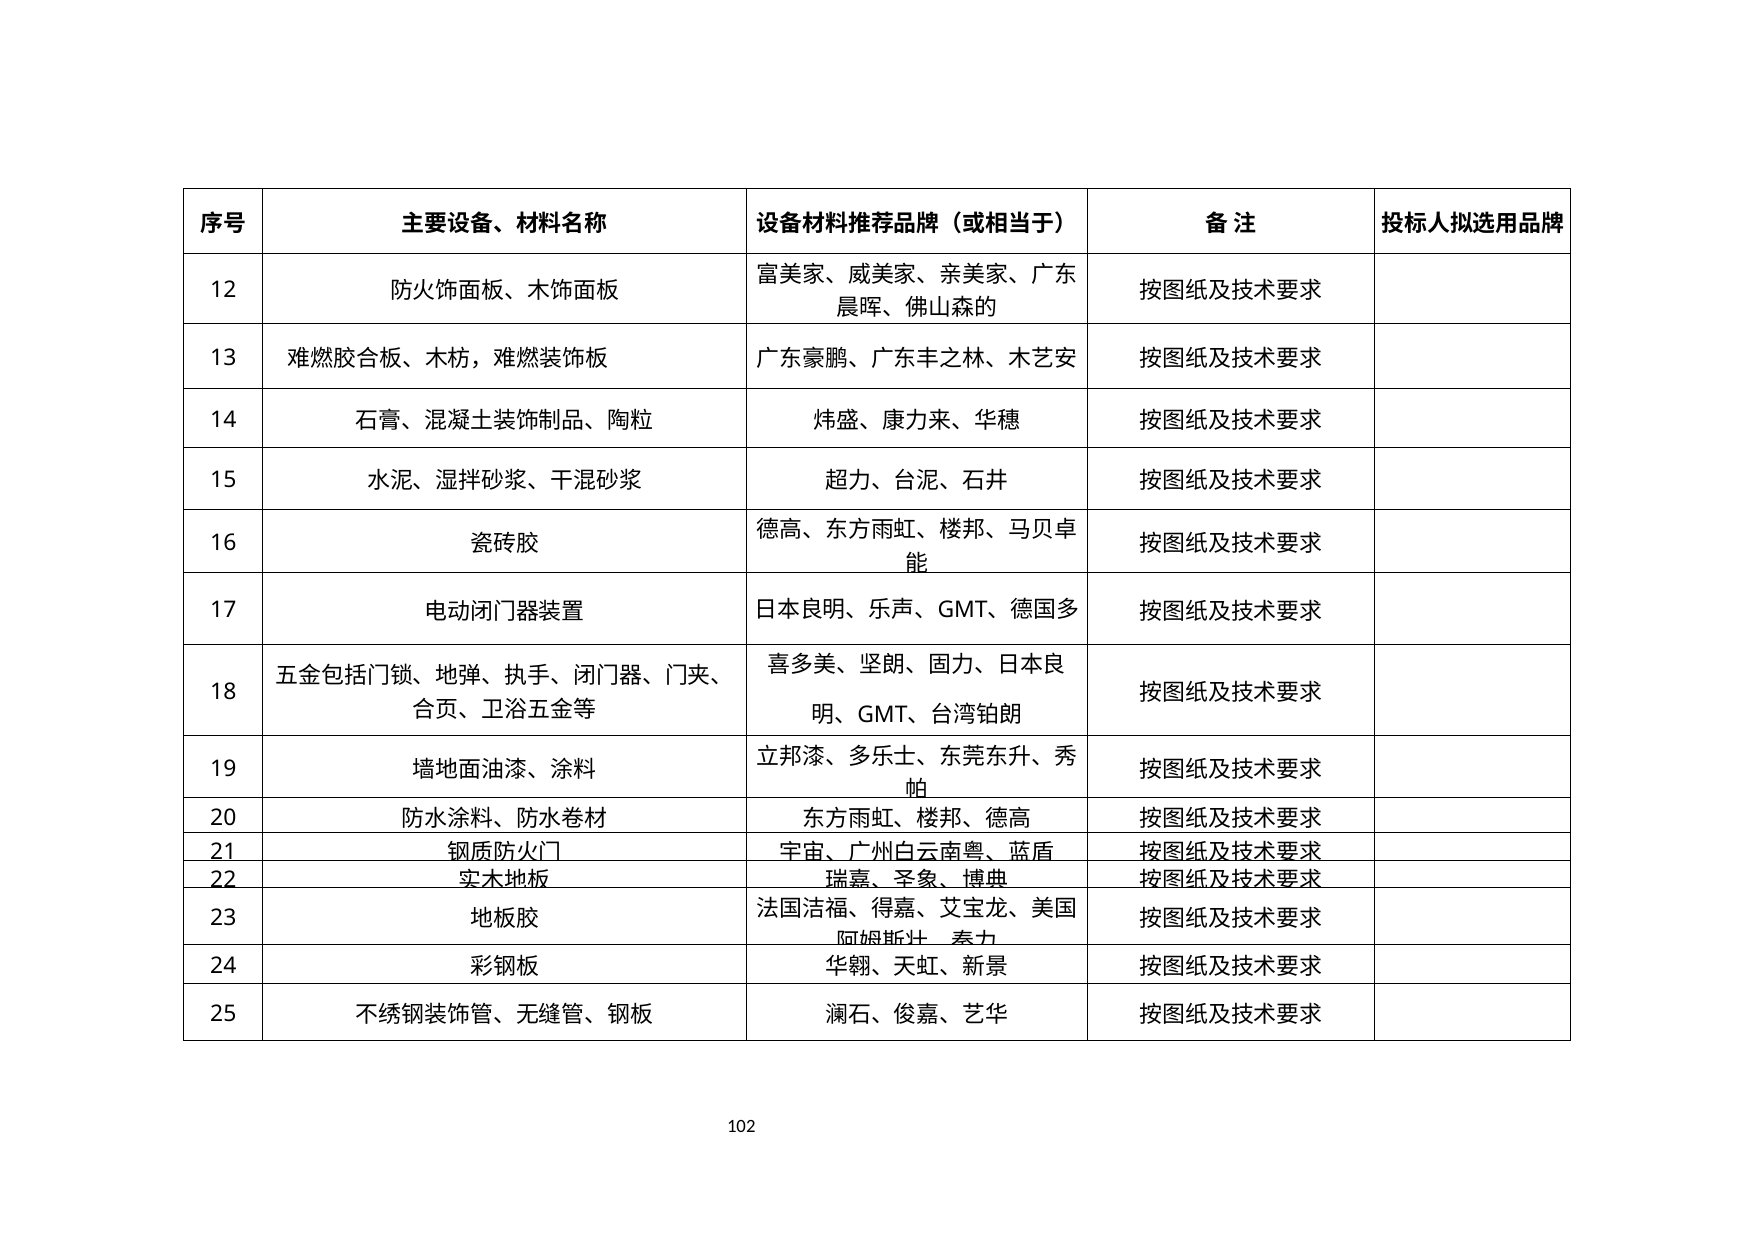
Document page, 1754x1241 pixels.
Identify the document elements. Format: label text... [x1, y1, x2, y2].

table_cell 12 [184, 254, 262, 322]
table_cell 瓷砖胶 [263, 510, 746, 572]
table_cell [1375, 833, 1570, 860]
table_cell 按图纸及技术要求 [1088, 984, 1374, 1040]
table_cell 彩钢板 [263, 945, 746, 983]
table_cell 不绣钢装饰管、无缝管、钢板 [263, 984, 746, 1040]
table_cell 喜多美、坚朗、固力、日本良明、GMT、台湾铂朗 [747, 645, 1087, 735]
table_cell 富美家、威美家、亲美家、广东晨晖、佛山森的 [747, 254, 1087, 322]
table_cell 电动闭门器装置 [263, 573, 746, 643]
table_cell 防水涂料、防水卷材 [263, 798, 746, 832]
table_cell 超力、台泥、石井 [747, 448, 1087, 509]
table_cell 难燃胶合板、木枋，难燃装饰板 [263, 324, 746, 387]
table_cell 钢质防火门 [263, 833, 746, 860]
table_cell 按图纸及技术要求 [1088, 888, 1374, 943]
table_cell [1375, 888, 1570, 943]
table_cell 21 [184, 833, 262, 860]
table_cell 炜盛、康力来、华穗 [747, 389, 1087, 447]
table_cell [1375, 736, 1570, 797]
table_cell 22 [184, 861, 262, 887]
table_cell 水泥、湿拌砂浆、干混砂浆 [263, 448, 746, 509]
table_cell 20 [184, 798, 262, 832]
table_cell 按图纸及技术要求 [1088, 573, 1374, 643]
table_cell 德高、东方雨虹、楼邦、马贝卓能 [747, 510, 1087, 572]
table_cell [1375, 389, 1570, 447]
table_cell 五金包括门锁、地弹、执手、闭门器、门夹、合页、卫浴五金等 [263, 645, 746, 735]
table_cell [1375, 861, 1570, 887]
table_cell [1375, 645, 1570, 735]
table_cell 防火饰面板、木饰面板 [263, 254, 746, 322]
table_cell 按图纸及技术要求 [1088, 833, 1374, 860]
table_cell 宇宙、广州白云南粤、蓝盾 [747, 833, 1087, 860]
table_cell 澜石、俊嘉、艺华 [747, 984, 1087, 1040]
table_header 备 注 [1088, 189, 1374, 253]
table_cell [1375, 254, 1570, 322]
table_cell 按图纸及技术要求 [1088, 736, 1374, 797]
table_cell 按图纸及技术要求 [1088, 448, 1374, 509]
table_cell 15 [184, 448, 262, 509]
table_cell 按图纸及技术要求 [1088, 510, 1374, 572]
table_cell [1375, 448, 1570, 509]
table_cell 13 [184, 324, 262, 387]
table_cell 法国洁福、得嘉、艾宝龙、美国阿姆斯壮、秦力 [747, 888, 1087, 943]
table_cell [1375, 798, 1570, 832]
table_cell 16 [184, 510, 262, 572]
table_cell 墙地面油漆、涂料 [263, 736, 746, 797]
table_cell 17 [184, 573, 262, 643]
table_cell 地板胶 [263, 888, 746, 943]
table_cell 23 [184, 888, 262, 943]
table_header 主要设备、材料名称 [263, 189, 746, 253]
table_cell [1375, 510, 1570, 572]
table_cell 24 [184, 945, 262, 983]
table_header 设备材料推荐品牌（或相当于） [747, 189, 1087, 253]
table_cell 按图纸及技术要求 [1088, 254, 1374, 322]
table_cell 按图纸及技术要求 [1088, 389, 1374, 447]
table_cell 按图纸及技术要求 [1088, 945, 1374, 983]
table_cell 19 [184, 736, 262, 797]
table_cell [1375, 324, 1570, 387]
table_cell 华翱、天虹、新景 [747, 945, 1087, 983]
table_cell 实木地板 [263, 861, 746, 887]
table_cell 按图纸及技术要求 [1088, 861, 1374, 887]
table_cell 14 [184, 389, 262, 447]
table_header 投标人拟选用品牌 [1375, 189, 1570, 253]
table_cell 立邦漆、多乐士、东莞东升、秀帕 [747, 736, 1087, 797]
table_cell 按图纸及技术要求 [1088, 645, 1374, 735]
table_header 序号 [184, 189, 262, 253]
table_cell [1375, 573, 1570, 643]
table_cell 瑞嘉、圣象、博典 [747, 861, 1087, 887]
table_cell [1375, 984, 1570, 1040]
table_cell 按图纸及技术要求 [1088, 324, 1374, 387]
table_cell 石膏、混凝土装饰制品、陶粒 [263, 389, 746, 447]
table_cell 按图纸及技术要求 [1088, 798, 1374, 832]
table_cell 18 [184, 645, 262, 735]
table_cell 日本良明、乐声、GMT、德国多玛 [747, 573, 1087, 643]
table_cell 广东豪鹏、广东丰之林、木艺安 [747, 324, 1087, 387]
table_cell 25 [184, 984, 262, 1040]
table_cell [1375, 945, 1570, 983]
table_cell 东方雨虹、楼邦、德高 [747, 798, 1087, 832]
